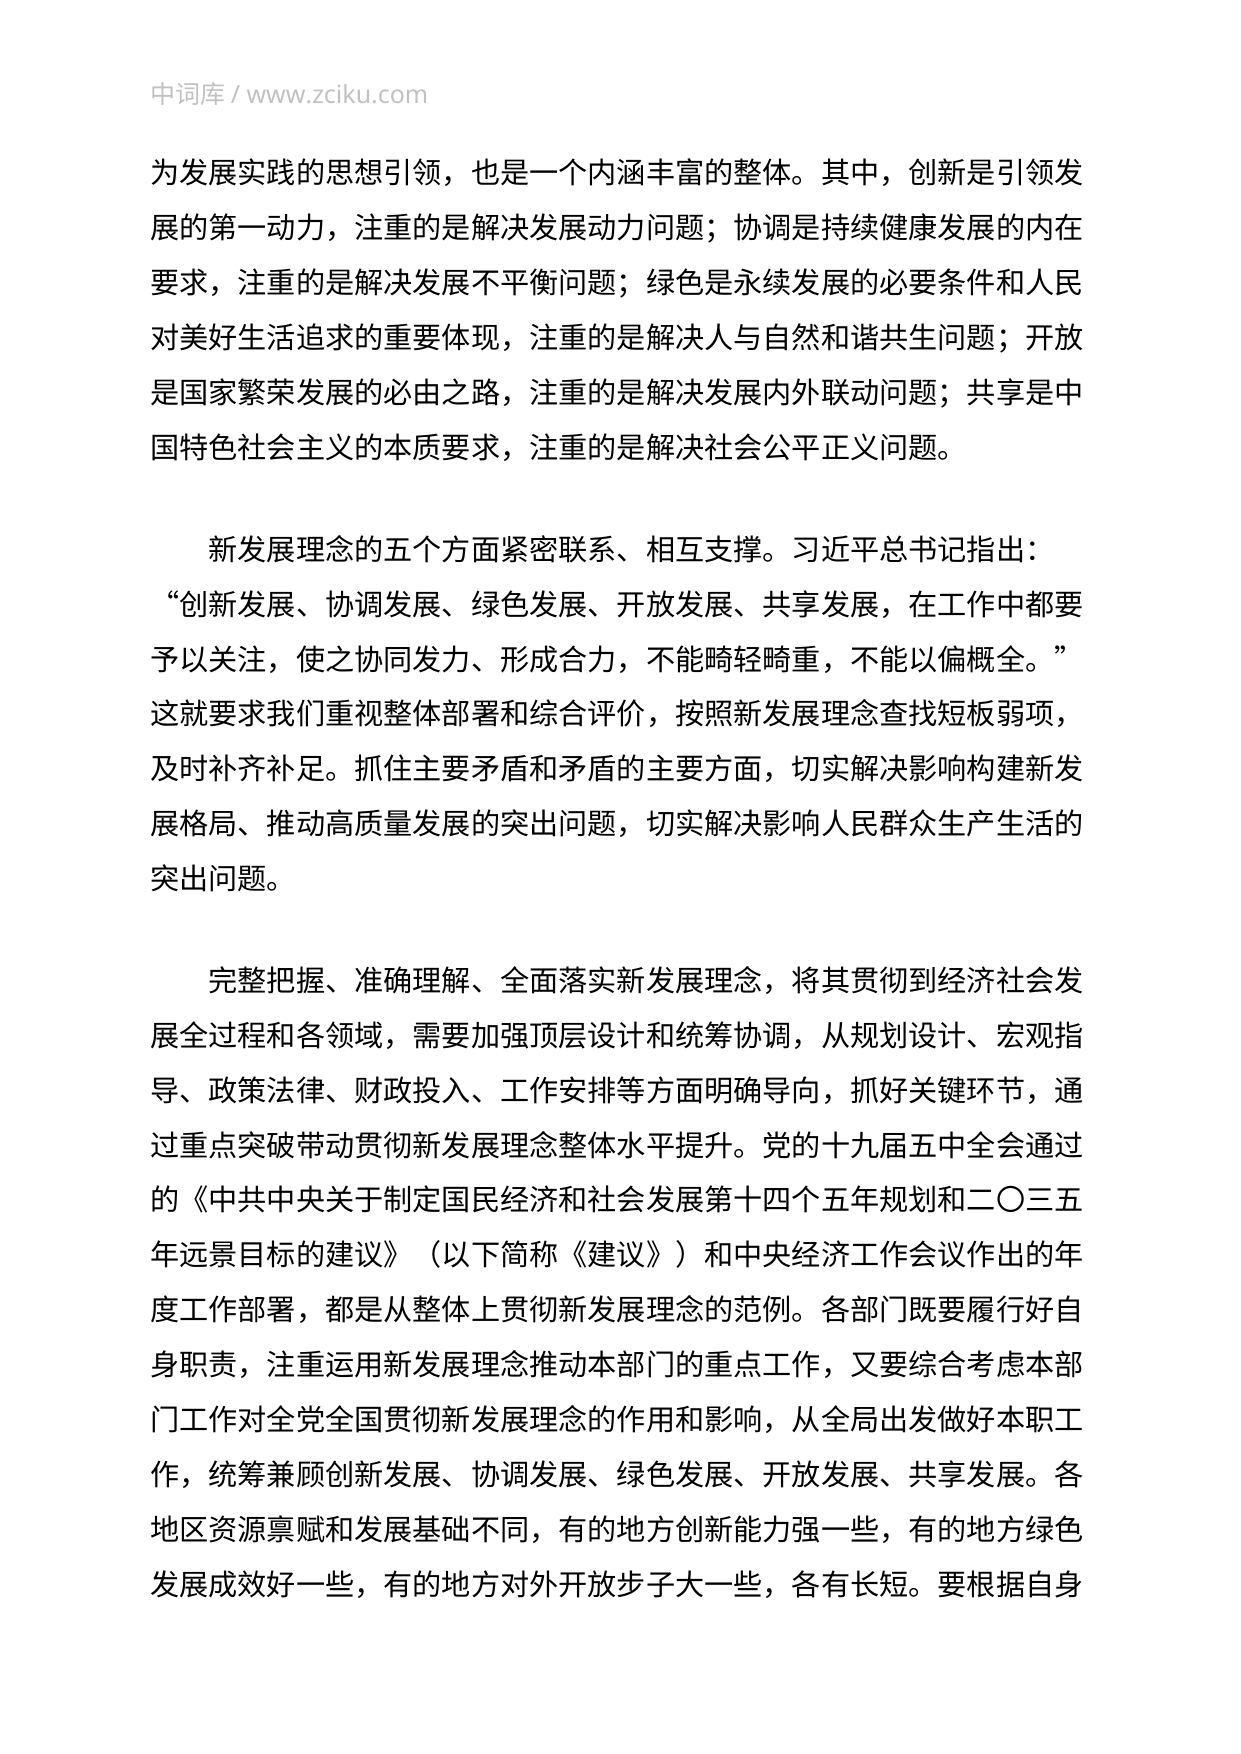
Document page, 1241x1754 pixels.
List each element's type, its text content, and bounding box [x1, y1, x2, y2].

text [150, 150, 1090, 467]
text 新发展理念的五个方面紧密联系、相互支撑。习近平总书记指出：“创新发展、协调发展、绿色发展、开放发展、共享发展，在工作中都要予以关注，使之协同发力、形成合力，不能畸轻畸重，不能以偏概全。”这就要求我们重视整体部署和综合评价，按照新发展理念查找短板弱项，及时补齐补足。抓住主要矛盾和矛盾的主要方面，切实解决影响构建新发展格局、推动高质量发展的突出问题，切实解决影响人民群众生产生活的突出问题。 [150, 526, 1090, 898]
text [150, 957, 1090, 1603]
